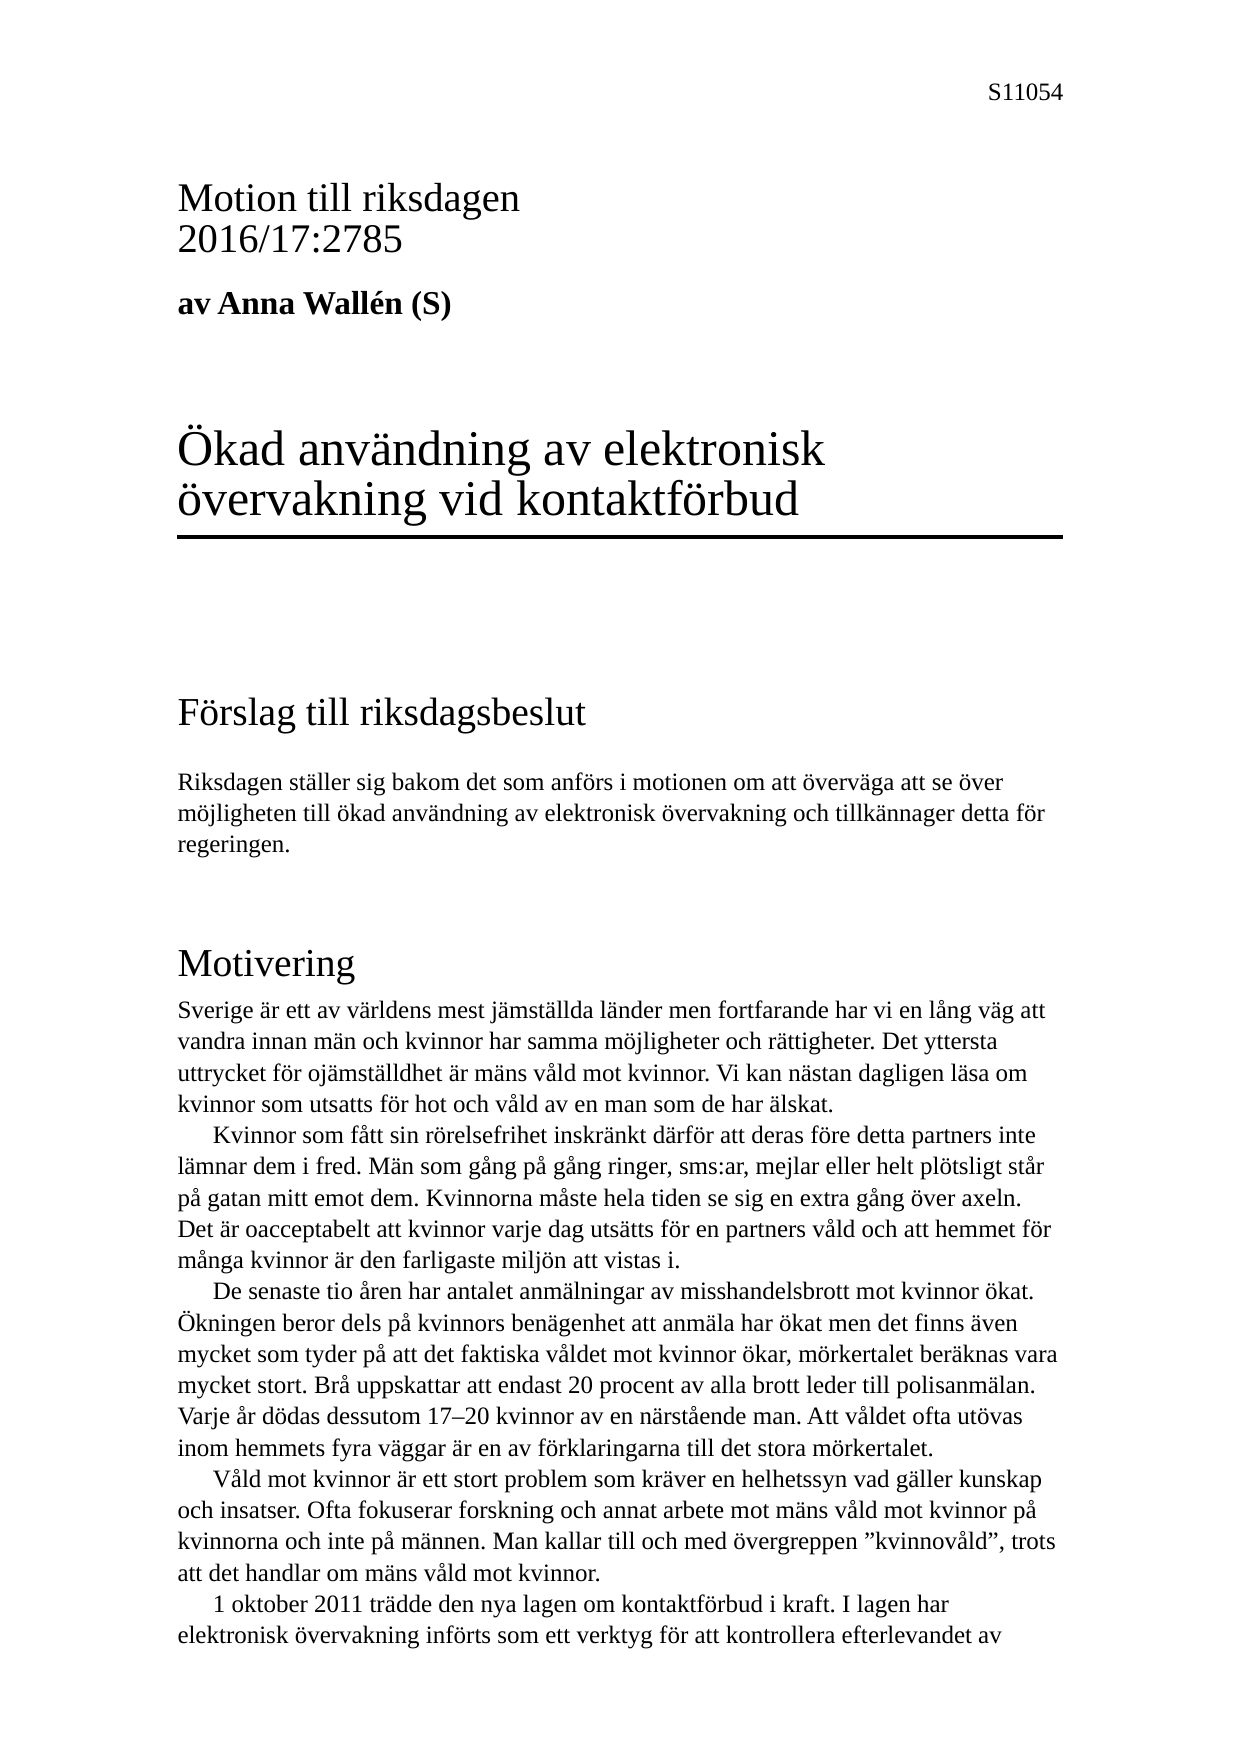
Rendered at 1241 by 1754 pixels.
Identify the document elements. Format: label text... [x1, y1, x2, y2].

text De senaste tio åren har antalet anmälningar av misshandelsbrott mot kvinnor ökat. Ökningen beror dels på kvinnors benägenhet att anmäla har ökat men det finns även mycket som tyder på att det faktiska våldet mot kvinnor ökar, mörkertalet beräknas vara mycket stort. Brå uppskattar att endast 20 procent av alla brott leder till polisanmälan. Varje år dödas dessutom 17–20 kvinnor av en närstående man. Att våldet ofta utövas inom hemmets fyra väggar är en av förklaringarna till det stora mörkertalet. [177, 1274, 1063, 1461]
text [177, 1586, 1063, 1649]
subtitle Motivering [177, 944, 1063, 984]
text Våld mot kvinnor är ett stort problem som kräver en helhetssyn vad gäller kunskap och insatser. Ofta fokuserar forskning och annat arbete mot mäns våld mot kvinnor på kvinnorna och inte på männen. Man kallar till och med övergreppen ”kvinnovåld”, trots att det handlar om mäns våld mot kvinnor. [177, 1461, 1063, 1586]
text Sverige är ett av världens mest jämställda länder men fortfarande har vi en lång väg att vandra innan män och kvinnor har samma möjligheter och rättigheter. Det yttersta uttrycket för ojämställdhet är mäns våld mot kvinnor. Vi kan nästan dagligen läsa om kvinnor som utsatts för hot och våld av en man som de har älskat. [177, 993, 1063, 1118]
text Kvinnor som fått sin rörelsefrihet inskränkt därför att deras före detta partners inte lämnar dem i fred. Män som gång på gång ringer, sms:ar, mejlar eller helt plötsligt står på gatan mitt emot dem. Kvinnorna måste hela tiden se sig en extra gång över axeln. Det är oacceptabelt att kvinnor varje dag utsätts för en partners våld och att hemmet för många kvinnor är den farligaste miljön att vistas i. [177, 1118, 1063, 1274]
